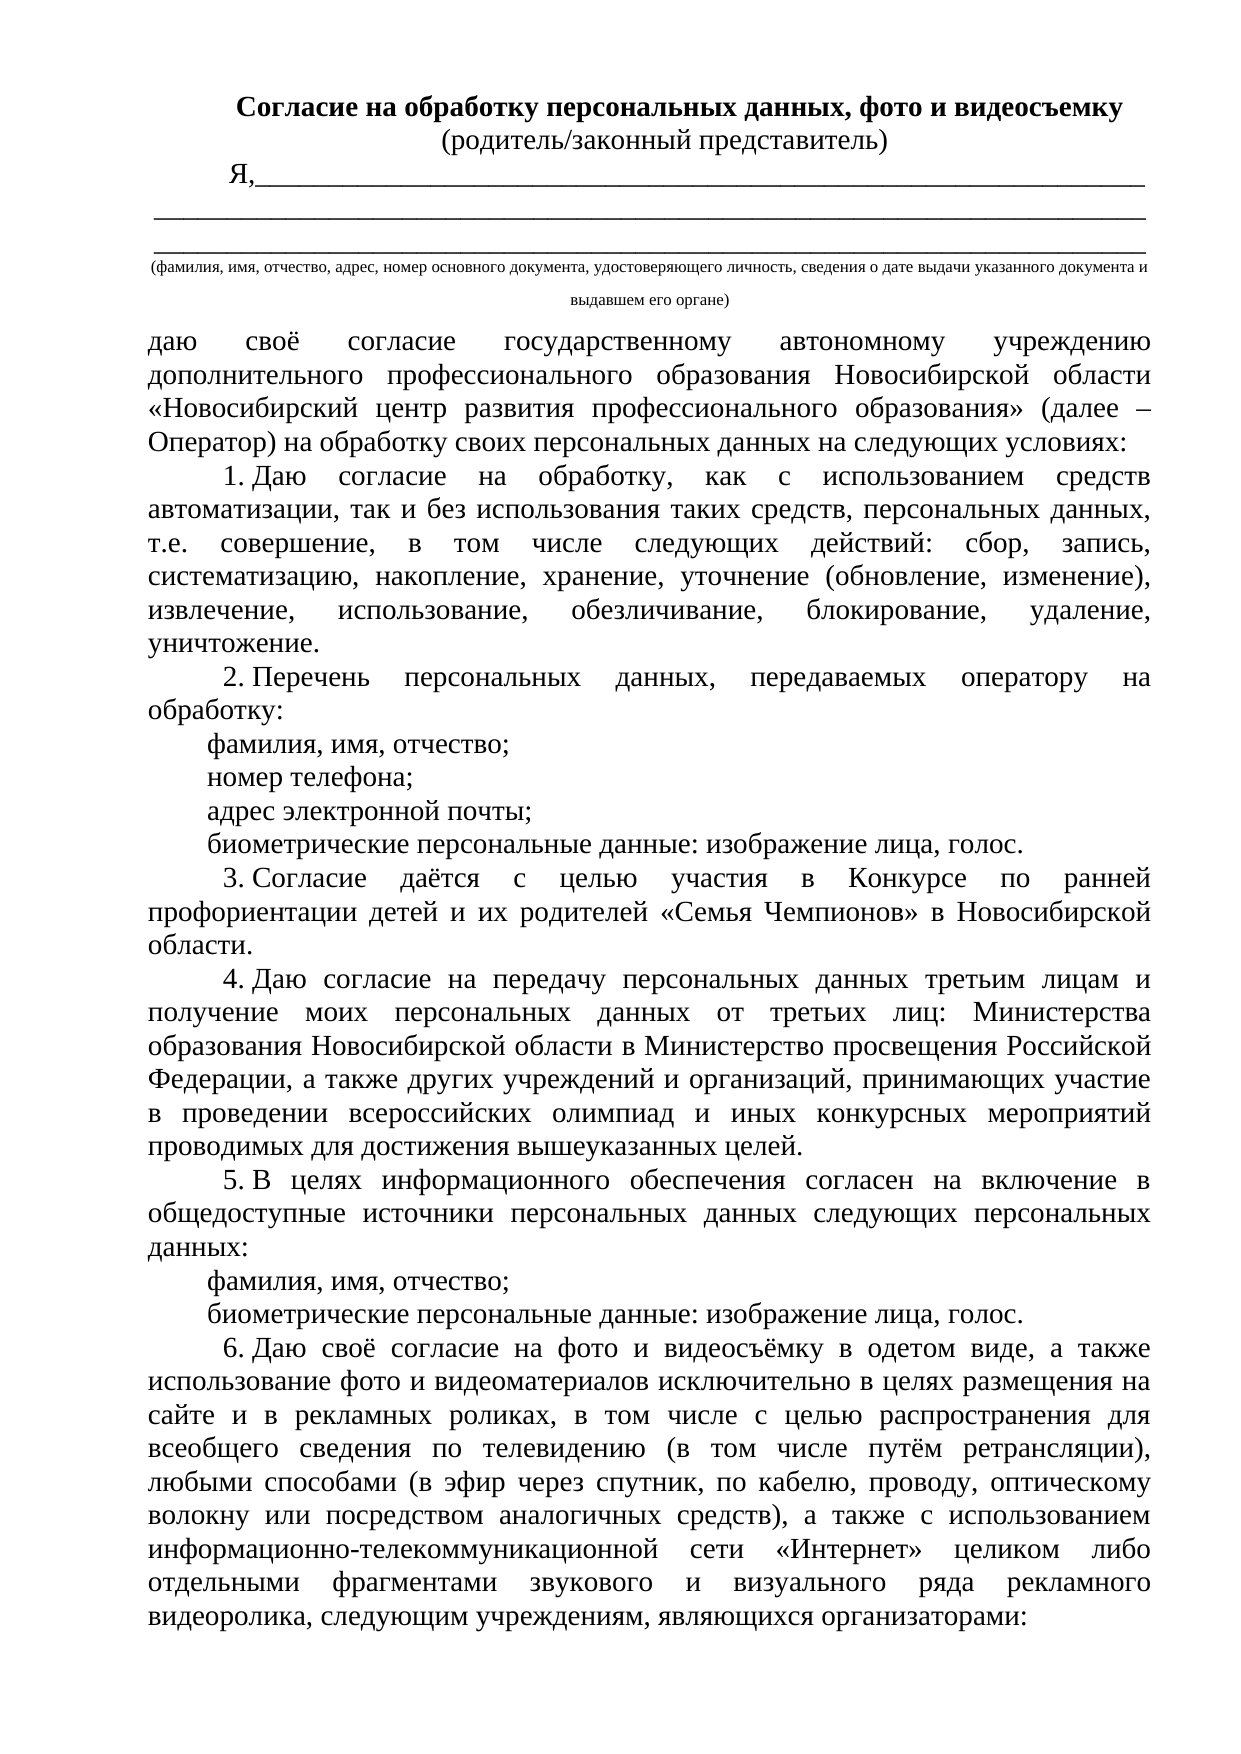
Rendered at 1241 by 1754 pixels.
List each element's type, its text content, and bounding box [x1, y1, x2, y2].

list фамилия, имя, отчество; [207, 1263, 1152, 1296]
list фамилия, имя, отчество; [207, 726, 1152, 759]
text 4. Даю согласие на передачу персональных данных третьим лицам и получение моих персональных данных от третьих лиц: Министерства образования Новосибирской области в Министерство просвещения Российской Федерации, а также других учреждений и организаций, принимающих участие в проведении всероссийских олимпиад и иных конкурсных мероприятий проводимых для достижения вышеуказанных целей. [148, 961, 1152, 1162]
text 6. Даю своё согласие на фото и видеосъёмку в одетом виде, а также использование фото и видеоматериалов исключительно в целях размещения на сайте и в рекламных роликах, в том числе с целью распространения для всеобщего сведения по телевидению (в том числе путём ретрансляции), любыми способами (в эфир через спутник, по кабелю, проводу, оптическому волокну или посредством аналогичных средств), а также с использованием информационно-телекоммуникационной сети «Интернет» целиком либо отдельными фрагментами звукового и визуального ряда рекламного видеоролика, следующим учреждениям, являющихся организаторами: [148, 1330, 1152, 1632]
list номер телефона; [207, 759, 1152, 793]
text Я,_________________________________________________________________________________________________________________________________ ____________________________________________________________________ (фамилия, имя, отчество, адрес, номер основного документа, удостоверяющего личность, сведения о дате выдачи указанного документа и выдавшем его органе) [148, 156, 1152, 323]
list биометрические персональные данные: изображение лица, голос. [207, 827, 1152, 860]
text даю своё согласие государственному автономному учреждению дополнительного профессионального образования Новосибирской области «Новосибирский центр развития профессионального образования» (далее – Оператор) на обработку своих персональных данных на следующих условиях: [148, 323, 1152, 458]
text 5. В целях информационного обеспечения согласен на включение в общедоступные источники персональных данных следующих персональных данных: [148, 1162, 1152, 1263]
list адрес электронной почты; [207, 793, 1152, 827]
text Согласие на обработку персональных данных, фото и видеосъемку (родитель/законный представитель) [177, 89, 1152, 156]
text 3. Согласие даётся с целью участия в Конкурсе по ранней профориентации детей и их родителей «Семья Чемпионов» в Новосибирской области. [148, 860, 1152, 961]
text 2. Перечень персональных данных, передаваемых оператору на обработку: [148, 659, 1152, 726]
list биометрические персональные данные: изображение лица, голос. [207, 1296, 1152, 1330]
text 1. Даю согласие на обработку, как с использованием средств автоматизации, так и без использования таких средств, персональных данных, т.е. совершение, в том числе следующих действий: сбор, запись, систематизацию, накопление, хранение, уточнение (обновление, изменение), извлечение, использование, обезличивание, блокирование, удаление, уничтожение. [148, 458, 1152, 659]
